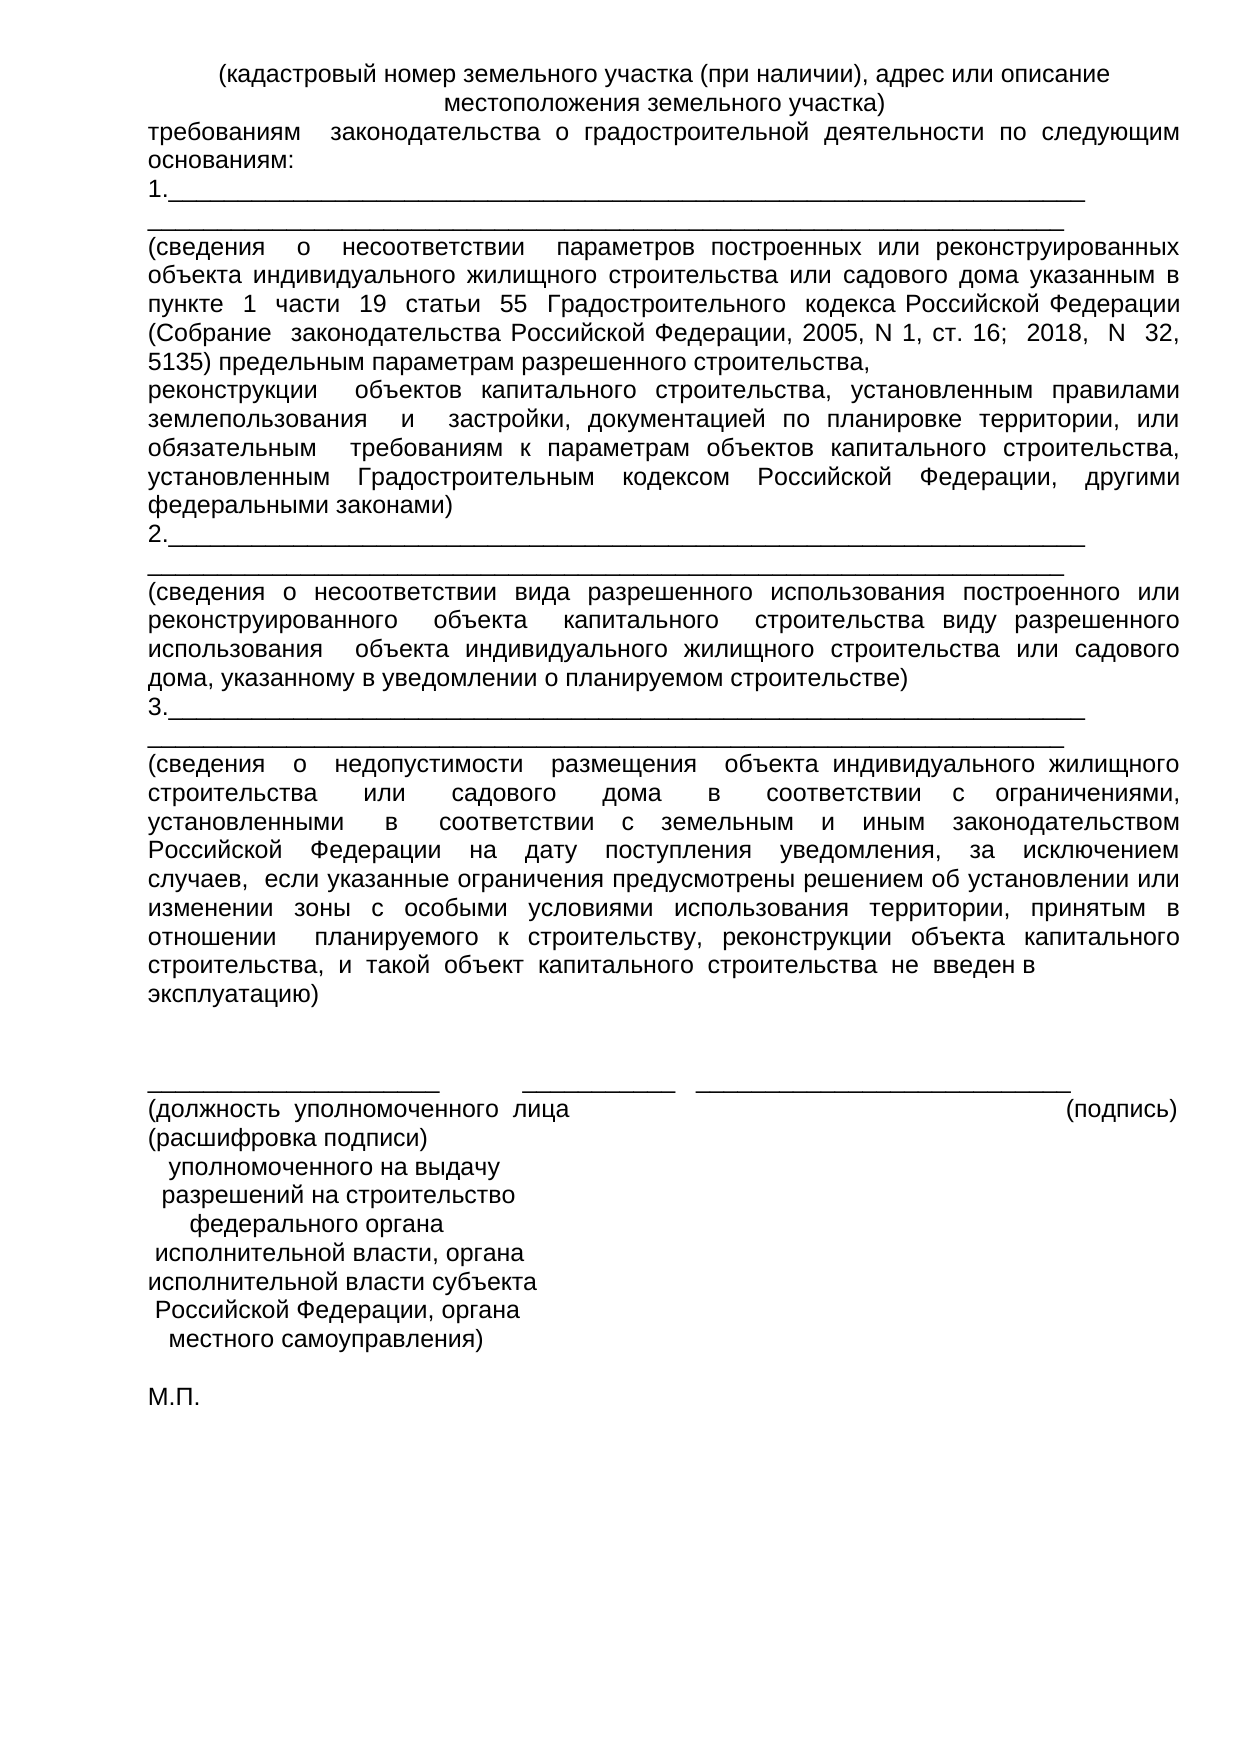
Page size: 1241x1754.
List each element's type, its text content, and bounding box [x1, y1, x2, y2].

text 3.__________________________________________________________________ [148, 692, 1181, 720]
text эксплуатацию) [148, 979, 1181, 1008]
text местного самоуправления) [148, 1324, 1181, 1353]
text __________________________________________________________________ [148, 720, 1181, 749]
text местоположения земельного участка) [148, 88, 1181, 117]
text уполномоченного на выдачу [148, 1152, 1181, 1180]
text 1.__________________________________________________________________ [148, 174, 1181, 203]
text 2.__________________________________________________________________ [148, 519, 1181, 548]
text (должность уполномоченного лица (подпись) (расшифровка подписи) [148, 1094, 1181, 1152]
text __________________________________________________________________ [148, 548, 1181, 577]
text (сведения о несоответствии параметров построенных или реконструированных объекта индивидуального жилищного строительства или садового дома указанным в пункте 1 части 19 статьи 55 Градостроительного кодекса Российской Федерации (Собрание законодательства Российской Федерации, 2005, N 1, ст. 16; 2018, N 32, 5135) предельным параметрам разрешенного строительства, [148, 232, 1181, 375]
text Российской Федерации, органа [148, 1295, 1181, 1324]
text М.П. [148, 1382, 1181, 1410]
text реконструкции объектов капитального строительства, установленным правилами землепользования и застройки, документацией по планировке территории, или обязательным требованиям к параметрам объектов капитального строительства, установленным Градостроительным кодексом Российской Федерации, другими федеральными законами) [148, 375, 1181, 519]
text требованиям законодательства о градостроительной деятельности по следующим основаниям: [148, 117, 1181, 174]
text федерального органа [148, 1209, 1181, 1238]
text __________________________________________________________________ [148, 203, 1181, 232]
text (кадастровый номер земельного участка (при наличии), адрес или описание [148, 59, 1181, 88]
text (сведения о несоответствии вида разрешенного использования построенного или реконструированного объекта капитального строительства виду разрешенного использования объекта индивидуального жилищного строительства или садового дома, указанному в уведомлении о планируемом строительстве) [148, 577, 1181, 692]
text (сведения о недопустимости размещения объекта индивидуального жилищного строительства или садового дома в соответствии с ограничениями, установленными в соответствии с земельным и иным законодательством Российской Федерации на дату поступления уведомления, за исключением случаев, если указанные ограничения предусмотрены решением об установлении или изменении зоны с особыми условиями использования территории, принятым в отношении планируемого к строительству, реконструкции объекта капитального строительства, и такой объект капитального строительства не введен в [148, 749, 1181, 979]
text исполнительной власти субъекта [148, 1267, 1181, 1295]
text разрешений на строительство [148, 1180, 1181, 1209]
text исполнительной власти, органа [148, 1238, 1181, 1267]
text _____________________ ___________ ___________________________ [148, 1065, 1181, 1094]
